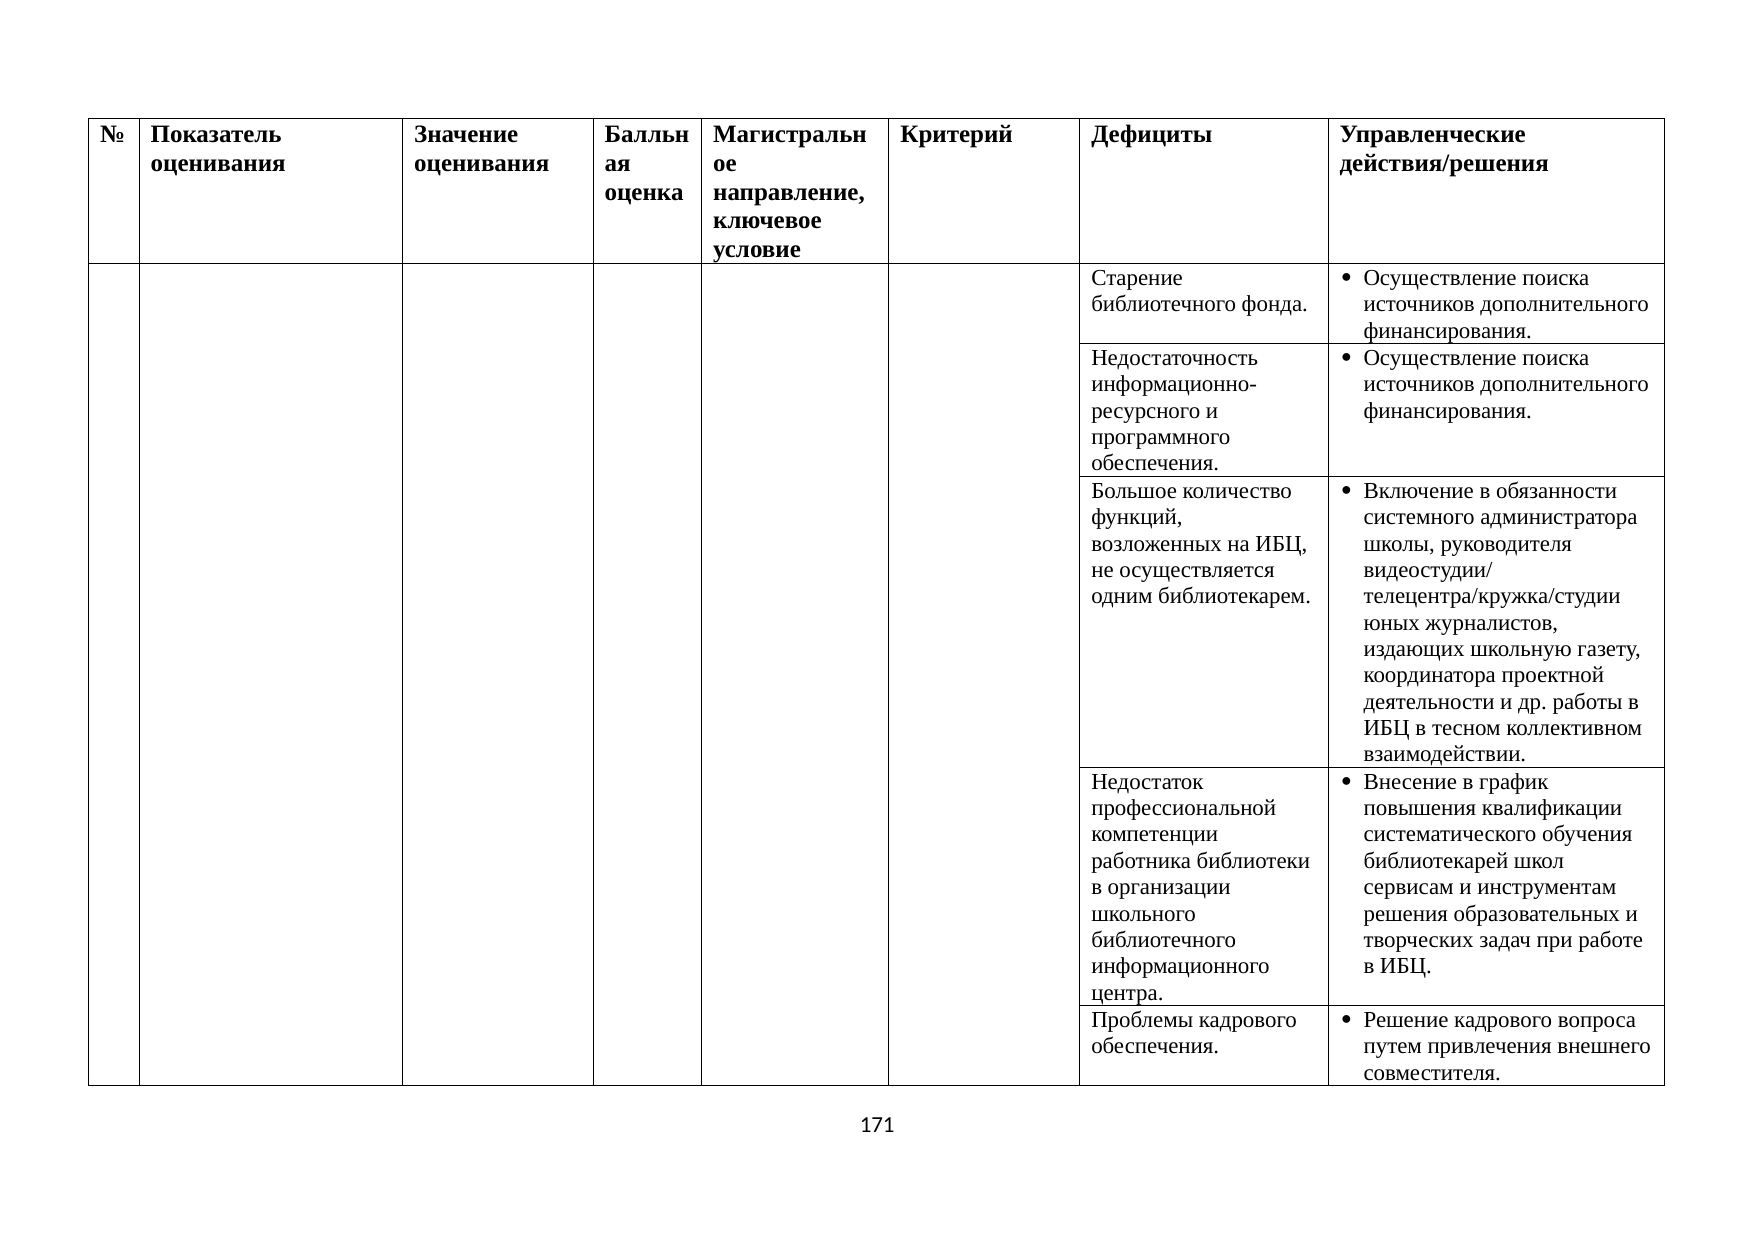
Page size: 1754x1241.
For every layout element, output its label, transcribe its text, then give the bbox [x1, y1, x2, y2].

table_cell Недостаток профессиональной компетенции работника библиотеки в организации школьного библиотечного информационного центра. [1080, 768, 1328, 1005]
table_header Значение оценивания [403, 119, 593, 263]
table_cell Старение библиотечного фонда. [1080, 264, 1328, 343]
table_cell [1329, 1006, 1664, 1085]
table_header Показатель оценивания [140, 119, 402, 263]
table_cell Недостаточность информационно-ресурсного и программного обеспечения. [1080, 344, 1328, 476]
table_header Дефициты [1080, 119, 1328, 263]
table_header Управленческие действия/решения [1329, 119, 1664, 263]
table_cell Большое количество функций, возложенных на ИБЦ, не осуществляется одним библиотекарем. [1080, 477, 1328, 767]
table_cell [1329, 264, 1664, 343]
table_header Магистральное направление, ключевое условие [702, 119, 888, 263]
table_cell Осуществление поиска источников дополнительного финансирования. [1329, 344, 1664, 476]
table_cell Включение в обязанности системного администратора школы, руководителя видеостудии/ телецентра/кружка/студии юных журналистов, издающих школьную газету, координатора проектной деятельности и др. работы в ИБЦ в тесном коллективном взаимодействии. [1329, 477, 1664, 767]
table_header Критерий [889, 119, 1079, 263]
table_cell Проблемы кадрового обеспечения. [1080, 1006, 1328, 1085]
table_header Балльная оценка [594, 119, 701, 263]
table_cell Внесение в график повышения квалификации систематического обучения библиотекарей школ сервисам и инструментам решения образовательных и творческих задач при работе в ИБЦ. [1329, 768, 1664, 1005]
table_header № [89, 119, 139, 263]
